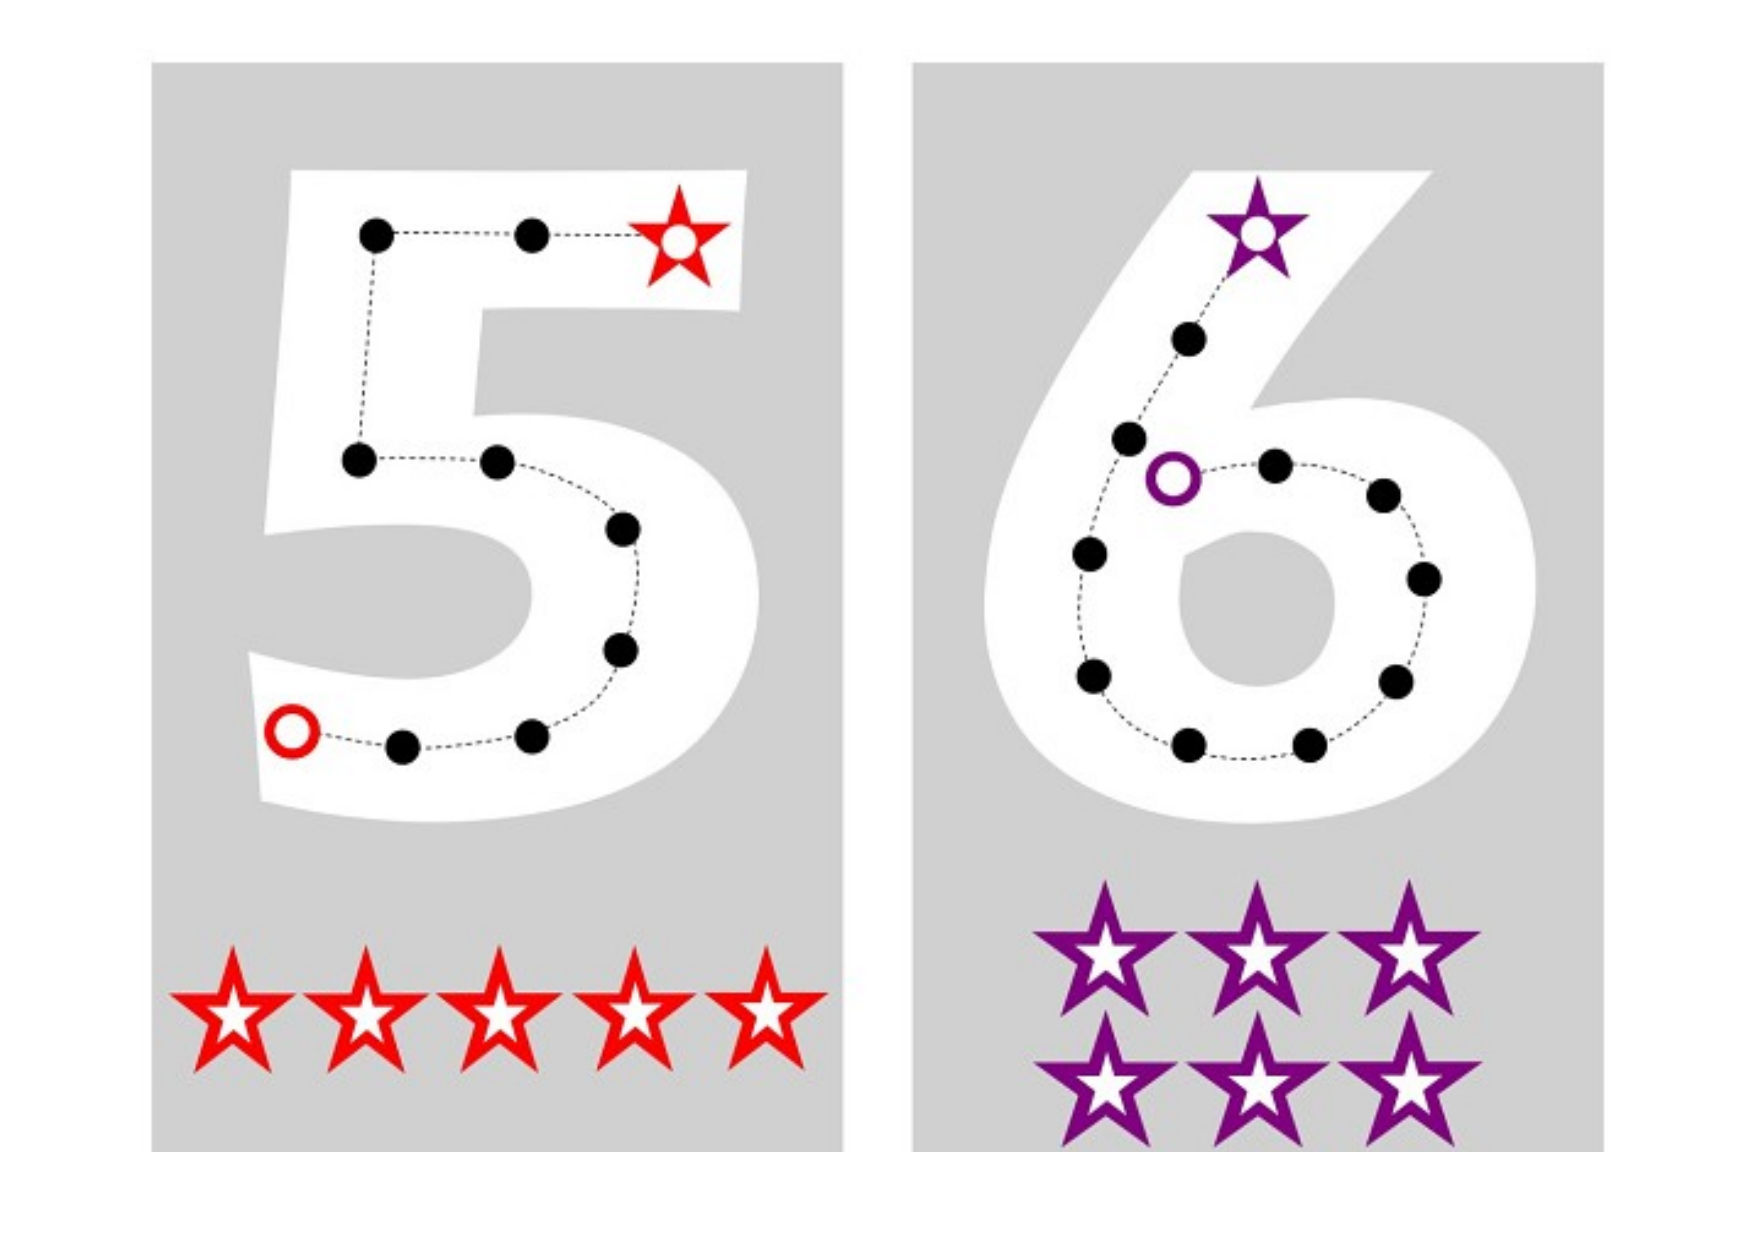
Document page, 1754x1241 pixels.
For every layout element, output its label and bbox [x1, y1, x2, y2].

picture [118, 29, 1639, 1152]
